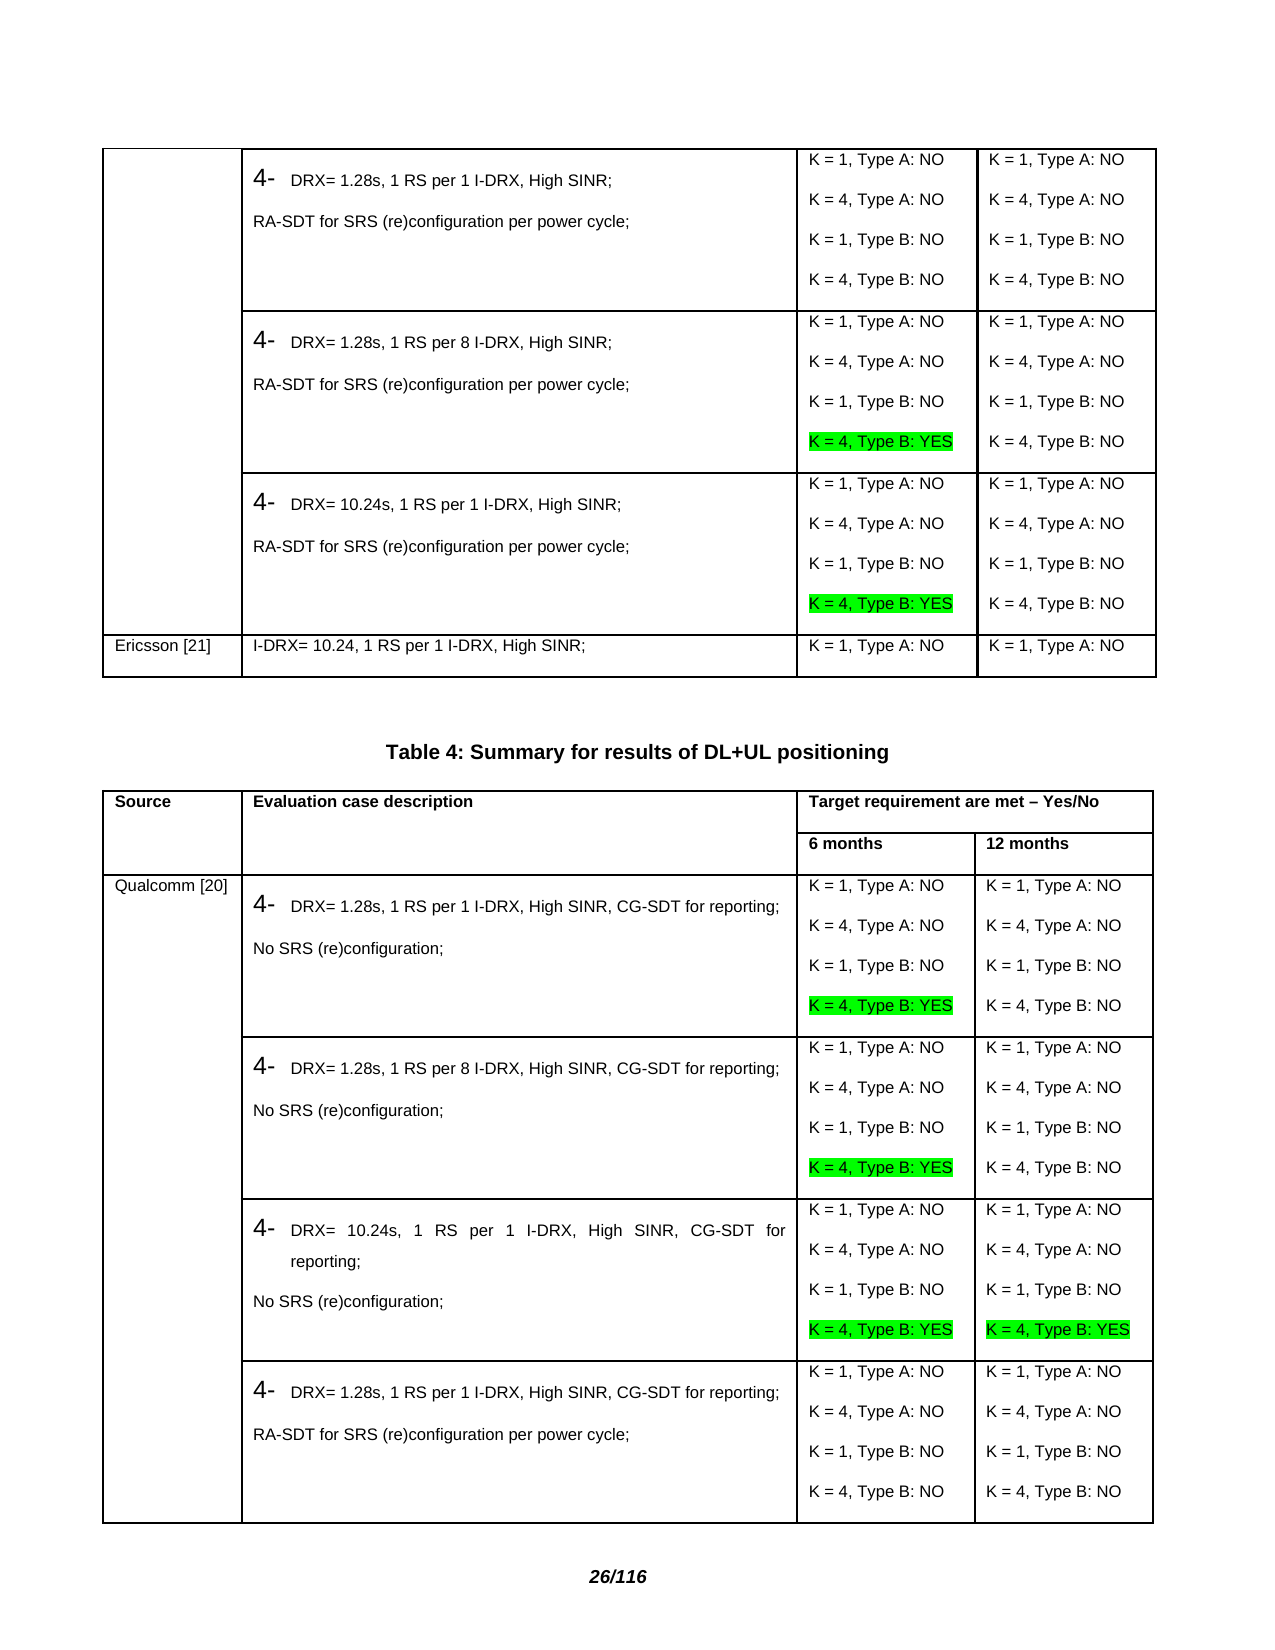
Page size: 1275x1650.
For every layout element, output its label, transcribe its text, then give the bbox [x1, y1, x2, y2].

table_cell I-DRX= 10.24, 1 RS per 1 I-DRX, High SINR; [243, 636, 796, 676]
table_cell DRX= 1.28s, 1 RS per 1 I-DRX, High SINR, CG-SDT for reporting; No SRS (re)configuration; [243, 876, 796, 1036]
table_cell DRX= 1.28s, 1 RS per 1 I-DRX, High SINR, CG-SDT for reporting; RA-SDT for SRS (re)configuration per power cycle; [243, 1362, 796, 1522]
table_cell K = 1, Type A: NO K = 4, Type A: NO K = 1, Type B: NO K = 4, Type B: NO [979, 312, 1155, 472]
table_cell 6 months [798, 834, 974, 874]
table_header Source [104, 792, 241, 874]
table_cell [976, 1362, 1152, 1522]
table_header Target requirement are met – Yes/No [798, 792, 1152, 832]
table_cell K = 1, Type A: NO K = 4, Type A: NO K = 1, Type B: NO K = 4, Type B: NO [976, 876, 1152, 1036]
table_cell Qualcomm [20] [104, 876, 241, 1522]
table_cell K = 1, Type A: NO K = 4, Type A: NO K = 1, Type B: NO K = 4, Type B: NO [798, 150, 976, 310]
table_cell K = 1, Type A: NO K = 4, Type A: NO K = 1, Type B: NO K = 4, Type B: YES [798, 474, 976, 634]
table_cell DRX= 10.24s, 1 RS per 1 I-DRX, High SINR, CG-SDT for reporting; No SRS (re)configuration; [243, 1200, 796, 1360]
table_cell DRX= 1.28s, 1 RS per 1 I-DRX, High SINR; RA-SDT for SRS (re)configuration per power cycle; [243, 150, 796, 310]
table_cell Ericsson [21] [104, 636, 241, 676]
table_cell K = 1, Type A: NO K = 4, Type A: NO K = 1, Type B: NO K = 4, Type B: YES [798, 312, 976, 472]
table_cell K = 1, Type A: NO K = 4, Type A: NO K = 1, Type B: NO K = 4, Type B: YES [798, 1200, 974, 1360]
table_cell K = 1, Type A: NO K = 4, Type A: NO K = 1, Type B: NO K = 4, Type B: NO [979, 150, 1155, 310]
table_cell 12 months [976, 834, 1152, 874]
table_cell K = 1, Type A: NO K = 4, Type A: NO K = 1, Type B: NO K = 4, Type B: NO [979, 474, 1155, 634]
table_cell K = 1, Type A: NO K = 4, Type A: NO K = 1, Type B: NO K = 4, Type B: NO [976, 1038, 1152, 1198]
text Table 4: Summary for results of DL+UL positioning [118, 740, 1157, 764]
table_cell K = 1, Type A: NO K = 4, Type A: NO K = 1, Type B: NO K = 4, Type B: YES [798, 876, 974, 1036]
table_cell K = 1, Type A: NO [979, 636, 1155, 676]
table_header Evaluation case description [243, 792, 796, 874]
table_cell DRX= 10.24s, 1 RS per 1 I-DRX, High SINR; RA-SDT for SRS (re)configuration per power cycle; [243, 474, 796, 634]
table_cell DRX= 1.28s, 1 RS per 8 I-DRX, High SINR, CG-SDT for reporting; No SRS (re)configuration; [243, 1038, 796, 1198]
table_cell K = 1, Type A: NO K = 4, Type A: NO K = 1, Type B: NO K = 4, Type B: NO [798, 1362, 974, 1522]
table_cell K = 1, Type A: NO K = 4, Type A: NO K = 1, Type B: NO K = 4, Type B: YES [798, 1038, 974, 1198]
table_cell K = 1, Type A: NO [798, 636, 976, 676]
table_cell DRX= 1.28s, 1 RS per 8 I-DRX, High SINR; RA-SDT for SRS (re)configuration per power cycle; [243, 312, 796, 472]
table_cell K = 1, Type A: NO K = 4, Type A: NO K = 1, Type B: NO K = 4, Type B: YES [976, 1200, 1152, 1360]
